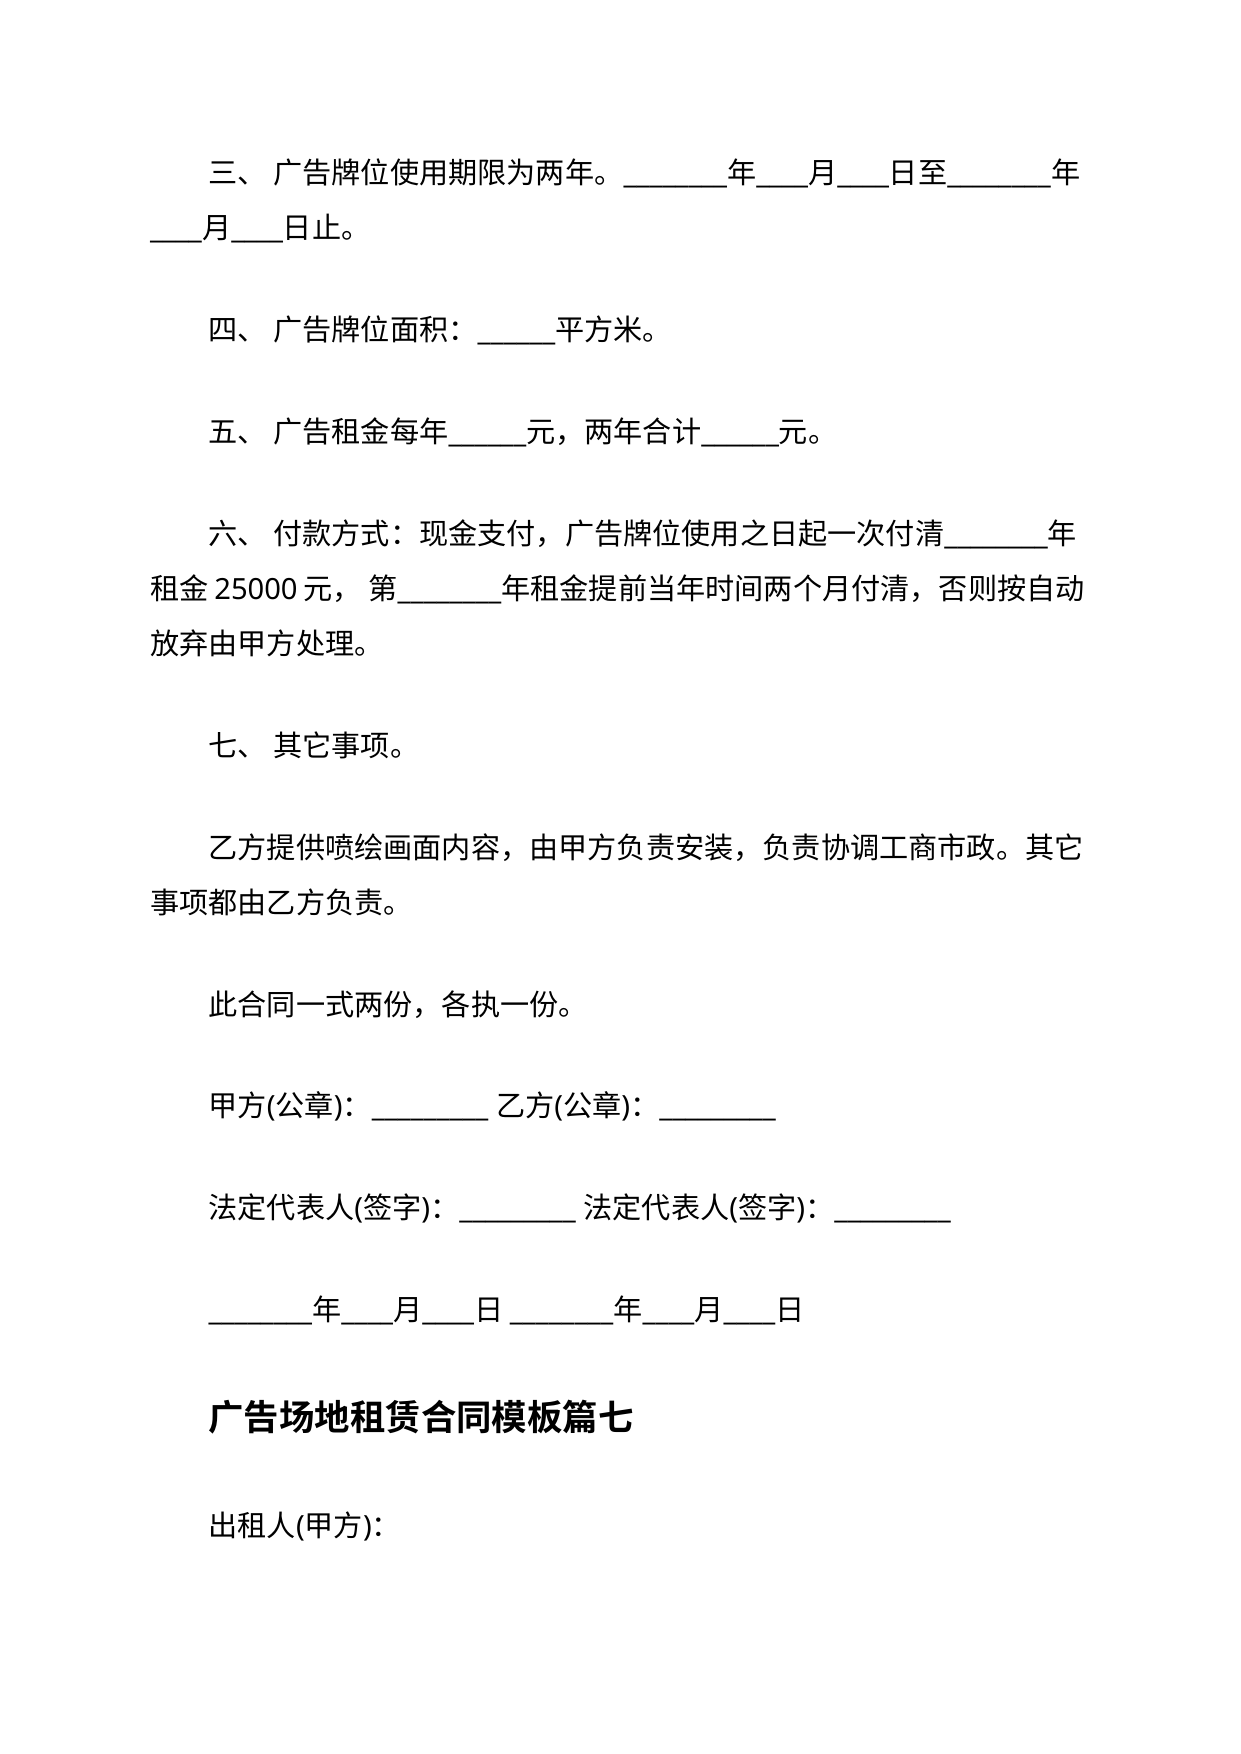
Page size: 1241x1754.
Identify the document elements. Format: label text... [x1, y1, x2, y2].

text 四、 广告牌位面积：______平方米。 [150, 307, 1090, 349]
text 七、 其它事项。 [150, 723, 1090, 765]
text 乙方提供喷绘画面内容，由甲方负责安装，负责协调工商市政。其它事项都由乙方负责。 [150, 824, 1090, 922]
text ________年____月____日 ________年____月____日 [150, 1287, 1090, 1329]
text 此合同一式两份，各执一份。 [150, 981, 1090, 1023]
text 法定代表人(签字)：_________ 法定代表人(签字)：_________ [150, 1185, 1090, 1227]
text 六、 付款方式：现金支付，广告牌位使用之日起一次付清________年租金25000元， 第________年租金提前当年时间两个月付清，否则按自动放弃由甲方处理。 [150, 511, 1090, 663]
text 广告场地租赁合同模板篇七 [150, 1389, 1090, 1440]
text 出租人(甲方)： [150, 1502, 1090, 1545]
text 甲方(公章)：_________ 乙方(公章)：_________ [150, 1083, 1090, 1125]
text 五、 广告租金每年______元，两年合计______元。 [150, 409, 1090, 451]
text 三、 广告牌位使用期限为两年。________年____月____日至________年____月____日止。 [150, 150, 1090, 247]
